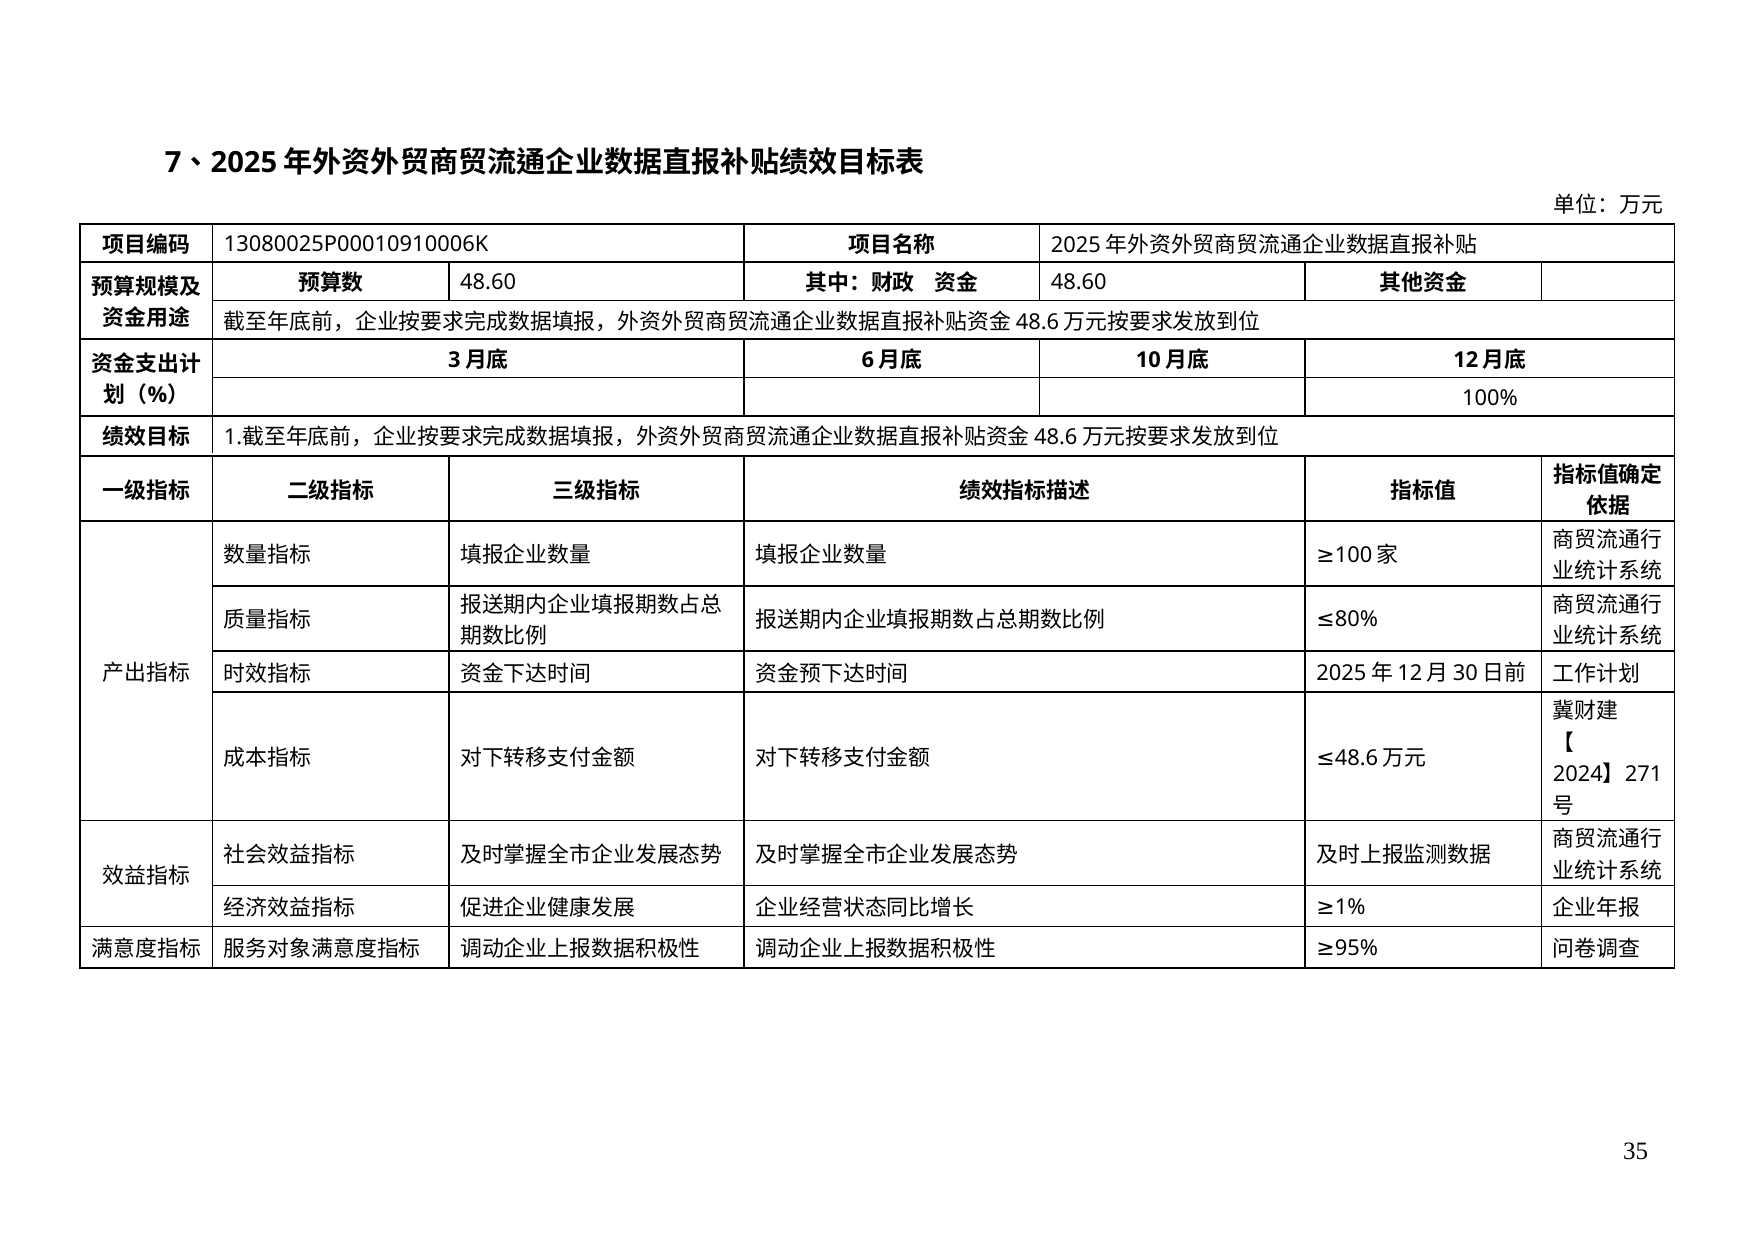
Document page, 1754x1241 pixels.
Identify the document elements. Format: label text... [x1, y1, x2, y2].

table_cell ≤80% [1306, 587, 1541, 650]
table_cell 填报企业数量 [450, 522, 743, 585]
table_cell 资金预下达时间 [745, 652, 1304, 691]
table_cell ≤48.6万元 [1306, 693, 1541, 819]
table_cell ≥95% [1306, 927, 1541, 967]
table_cell [745, 378, 1039, 415]
table_cell 2025年外资外贸商贸流通企业数据直报补贴 [1040, 225, 1674, 261]
table_cell 填报企业数量 [745, 522, 1304, 585]
table_cell 100% [1306, 378, 1674, 415]
table_cell 工作计划 [1542, 652, 1674, 691]
table_cell 48.60 [450, 263, 743, 300]
table_cell 及时掌握全市企业发展态势 [745, 821, 1304, 884]
table_header 绩效指标描述 [745, 457, 1304, 520]
table_cell 报送期内企业填报期数占总期数比例 [450, 587, 743, 650]
table_cell 服务对象满意度指标 [213, 927, 448, 967]
text 7、2025年外资外贸商贸流通企业数据直报补贴绩效目标表 [106, 142, 1648, 181]
table_cell 成本指标 [213, 693, 448, 819]
table_cell 截至年底前，企业按要求完成数据填报，外资外贸商贸流通企业数据直报补贴资金48.6万元按要求发放到位 [213, 301, 1674, 338]
table_cell 预算规模及资金用途 [81, 263, 212, 338]
table_cell 其中：财政 资金 [745, 263, 1039, 300]
table_cell 质量指标 [213, 587, 448, 650]
table_cell [1040, 378, 1304, 415]
table_cell 数量指标 [213, 522, 448, 585]
table_cell 10月底 [1040, 340, 1304, 377]
table_cell 企业经营状态同比增长 [745, 886, 1304, 926]
table_cell 资金支出计划（%） [81, 340, 212, 415]
table_cell 产出指标 [81, 522, 212, 819]
table_cell 调动企业上报数据积极性 [450, 927, 743, 967]
table_cell ≥100家 [1306, 522, 1541, 585]
table_header 一级指标 [81, 457, 212, 520]
table_cell 项目编码 [81, 225, 212, 261]
table_cell 48.60 [1040, 263, 1304, 300]
table_cell 项目名称 [745, 225, 1039, 261]
table_cell 冀财建【2024】271号 [1542, 693, 1674, 819]
table_cell [213, 378, 743, 415]
table_cell 对下转移支付金额 [745, 693, 1304, 819]
table_header 指标值 [1306, 457, 1541, 520]
table_cell 效益指标 [81, 821, 212, 926]
table_header 三级指标 [450, 457, 743, 520]
table_cell 问卷调查 [1542, 927, 1674, 967]
table_cell 经济效益指标 [213, 886, 448, 926]
table_cell 绩效目标 [81, 417, 212, 453]
table_cell 资金下达时间 [450, 652, 743, 691]
table_cell 社会效益指标 [213, 821, 448, 884]
table_cell 促进企业健康发展 [450, 886, 743, 926]
table_cell ≥1% [1306, 886, 1541, 926]
table_cell 预算数 [213, 263, 448, 300]
table_cell 6月底 [745, 340, 1039, 377]
table_cell 13080025P00010910006K [213, 225, 743, 261]
table_cell 1.截至年底前，企业按要求完成数据填报，外资外贸商贸流通企业数据直报补贴资金48.6万元按要求发放到位 [213, 417, 1674, 453]
table_cell 及时上报监测数据 [1306, 821, 1541, 884]
table_cell 满意度指标 [81, 927, 212, 967]
table_cell 2025年12月30日前 [1306, 652, 1541, 691]
table_cell 对下转移支付金额 [450, 693, 743, 819]
table_cell 其他资金 [1306, 263, 1541, 300]
table_cell 调动企业上报数据积极性 [745, 927, 1304, 967]
table_cell 及时掌握全市企业发展态势 [450, 821, 743, 884]
table_cell 报送期内企业填报期数占总期数比例 [745, 587, 1304, 650]
table_cell 商贸流通行业统计系统 [1542, 587, 1674, 650]
table_header 二级指标 [213, 457, 448, 520]
table_cell 3月底 [213, 340, 743, 377]
table_cell 时效指标 [213, 652, 448, 691]
table_cell [1542, 263, 1674, 300]
table_header 指标值确定依据 [1542, 457, 1674, 520]
table_cell 12月底 [1306, 340, 1674, 377]
table_cell 商贸流通行业统计系统 [1542, 522, 1674, 585]
table_header 单位：万元 [81, 183, 1674, 223]
table_cell 商贸流通行业统计系统 [1542, 821, 1674, 884]
table_cell 企业年报 [1542, 886, 1674, 926]
